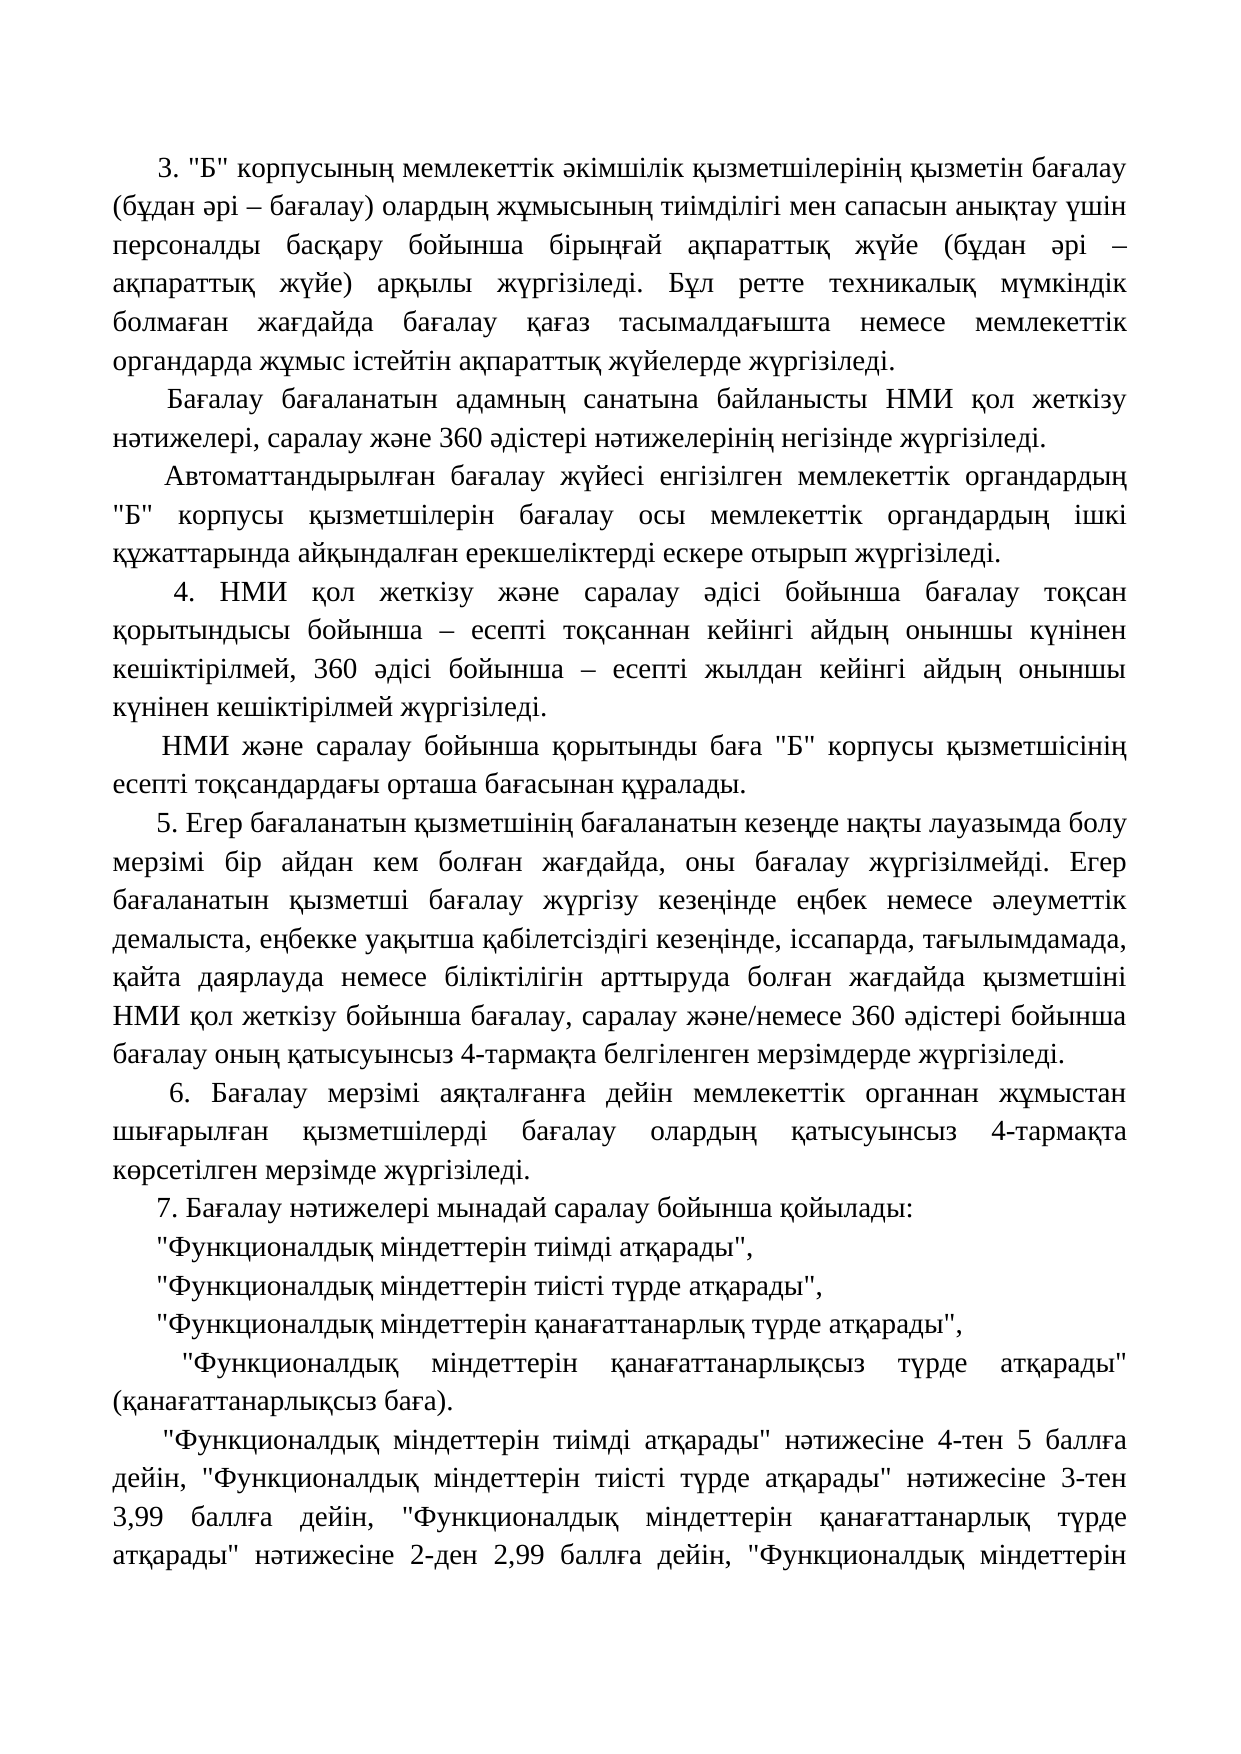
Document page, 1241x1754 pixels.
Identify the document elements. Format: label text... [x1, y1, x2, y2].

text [112, 1422, 1128, 1571]
text Автоматтандырылған бағалау жүйесі енгізілген мемлекеттік органдардың "Б" корпусы қызметшілерін бағалау осы мемлекеттік органдардың ішкі құжаттарында айқындалған ерекшеліктерді ескере отырып жүргізіледі. [112, 458, 1128, 569]
text 3. "Б" корпусының мемлекеттік әкімшілік қызметшілерінің қызметін бағалау (бұдан әрі – бағалау) олардың жұмысының тиімділігі мен сапасын анықтау үшін персоналды басқару бойынша бірыңғай ақпараттық жүйе (бұдан әрі – ақпараттық жүйе) арқылы жүргізіледі. Бұл ретте техникалық мүмкіндік болмаған жағдайда бағалау қағаз тасымалдағышта немесе мемлекеттік органдарда жұмыс істейтін ақпараттық жүйелерде жүргізіледі. [112, 150, 1128, 376]
text "Функционалдық міндеттерін қанағаттанарлықсыз түрде атқарады" (қанағаттанарлықсыз баға). [112, 1345, 1128, 1417]
text 6. Бағалау мерзімі аяқталғанға дейін мемлекеттік органнан жұмыстан шығарылған қызметшілерді бағалау олардың қатысуынсыз 4-тармақта көрсетілген мерзімде жүргізіледі. [112, 1075, 1128, 1186]
text НМИ және саралау бойынша қорытынды баға "Б" корпусы қызметшісінің есепті тоқсандардағы орташа бағасынан құралады. [112, 728, 1128, 800]
text "Функционалдық міндеттерін тиісті түрде атқарады", [112, 1268, 1128, 1301]
text 5. Егер бағаланатын қызметшінің бағаланатын кезеңде нақты лауазымда болу мерзімі бір айдан кем болған жағдайда, оны бағалау жүргізілмейді. Егер бағаланатын қызметші бағалау жүргізу кезеңінде еңбек немесе әлеуметтік демалыста, еңбекке уақытша қабілетсіздігі кезеңінде, іссапарда, тағылымдамада, қайта даярлауда немесе біліктілігін арттыруда болған жағдайда қызметшіні НМИ қол жеткізу бойынша бағалау, саралау және/немесе 360 әдістері бойынша бағалау оның қатысуынсыз 4-тармақта белгіленген мерзімдерде жүргізіледі. [112, 805, 1128, 1070]
text 7. Бағалау нәтижелері мынадай саралау бойынша қойылады: [112, 1191, 1128, 1224]
text Бағалау бағаланатын адамның санатына байланысты НМИ қол жеткізу нәтижелері, саралау және 360 әдістері нәтижелерінің негізінде жүргізіледі. [112, 381, 1128, 453]
text 4. НМИ қол жеткізу және саралау әдісі бойынша бағалау тоқсан қорытындысы бойынша – есепті тоқсаннан кейінгі айдың оныншы күнінен кешіктірілмей, 360 әдісі бойынша – есепті жылдан кейінгі айдың оныншы күнінен кешіктірілмей жүргізіледі. [112, 574, 1128, 723]
text "Функционалдық міндеттерін қанағаттанарлық түрде атқарады", [112, 1306, 1128, 1340]
text "Функционалдық міндеттерін тиімді атқарады", [112, 1229, 1128, 1263]
